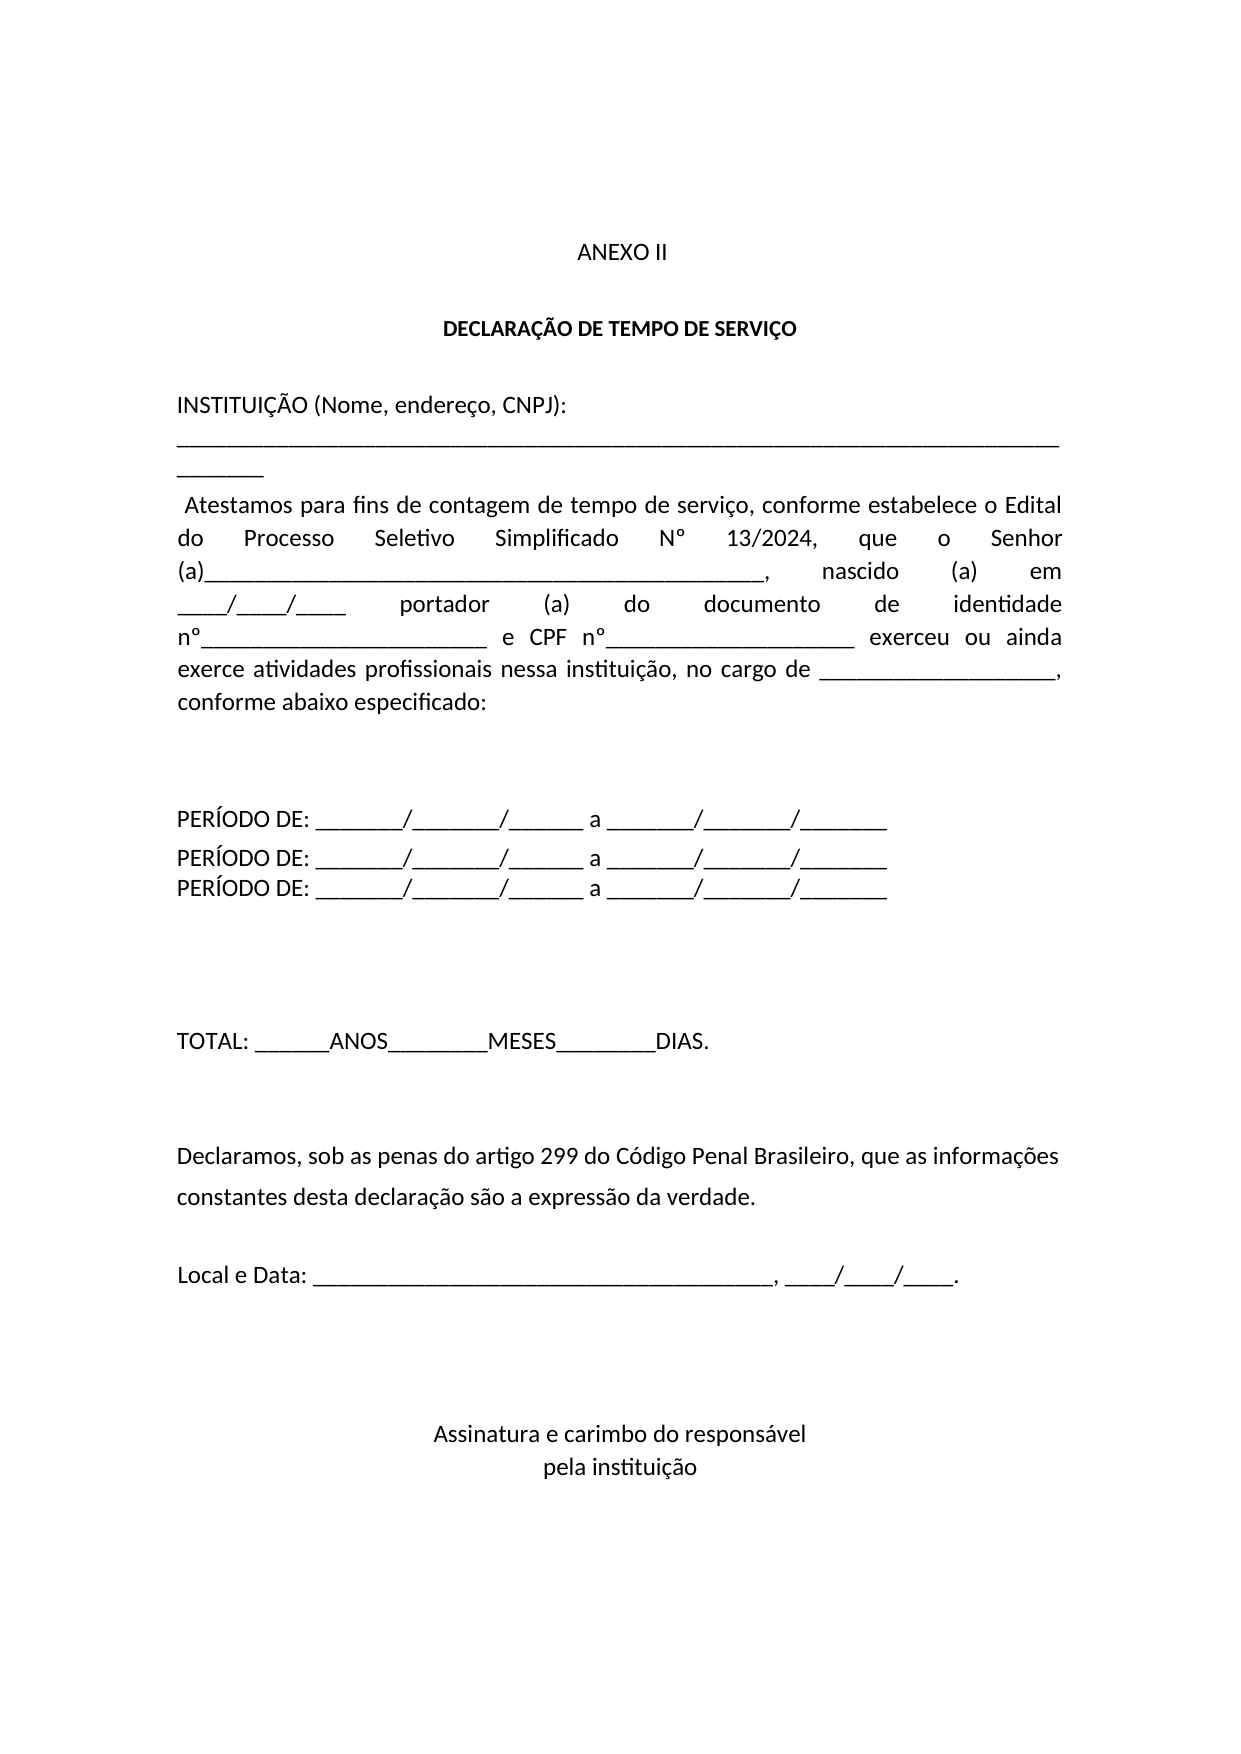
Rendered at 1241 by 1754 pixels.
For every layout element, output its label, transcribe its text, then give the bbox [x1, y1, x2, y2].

subtitle DECLARAÇÃO DE TEMPO DE SERVIÇO [178, 314, 1062, 342]
text Local e Data: _____________________________________, ____/____/____. [177, 1259, 1063, 1290]
text PERÍODO DE: _______/_______/______ a _______/_______/_______ [177, 872, 1063, 903]
text Assinatura e carimbo do responsável pela instituição [422, 1418, 818, 1482]
text Atestamos para fins de contagem de tempo de serviço, conforme estabelece o Edital do Processo Seletivo Simplificado Nº 13/2024, que o Senhor (a)_____________________________________________, nascido (a) em ____/____/____ portador (a) do documento de identidade nº_______________________ e CPF nº____________________ exerceu ou ainda exerce atividades profissionais nessa instituição, no cargo de ___________________, conforme abaixo especificado: [177, 489, 1063, 717]
text PERÍODO DE: _______/_______/______ a _______/_______/_______ [177, 842, 1063, 872]
text ANEXO II [181, 236, 1063, 267]
text INSTITUIÇÃO (Nome, endereço, CNPJ): ______________________________________________________________________________ [177, 389, 1063, 481]
text TOTAL: ______ANOS________MESES________DIAS. [177, 1025, 1063, 1056]
text Declaramos, sob as penas do artigo 299 do Código Penal Brasileiro, que as informações constantes desta declaração são a expressão da verdade. [177, 1140, 1063, 1211]
text PERÍODO DE: _______/_______/______ a _______/_______/_______ [177, 803, 1063, 834]
